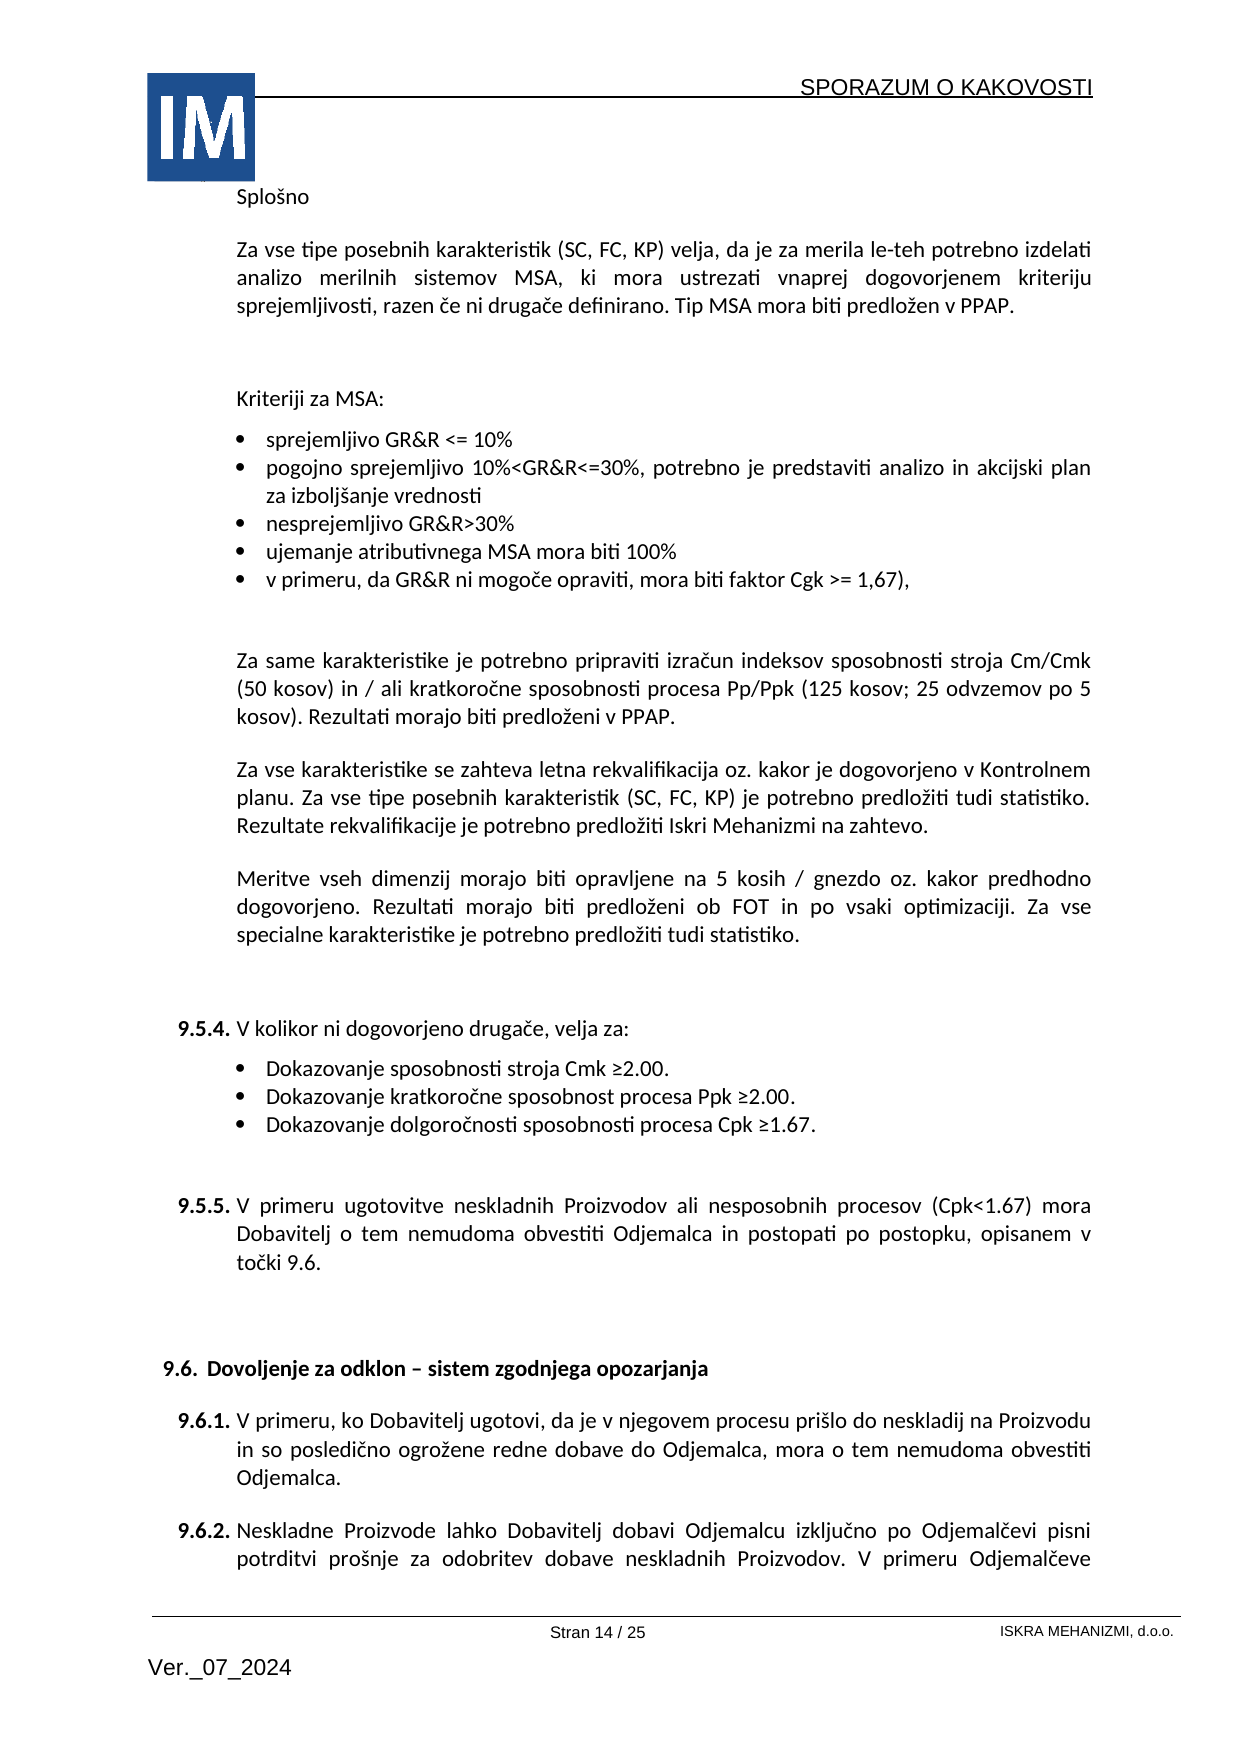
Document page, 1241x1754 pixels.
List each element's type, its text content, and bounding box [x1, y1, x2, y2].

list v primeru, da GR&R ni mogoče opraviti, mora biti faktor Cgk >= 1,67), [236, 565, 1093, 593]
list sprejemljivo GR&R <= 10% [236, 425, 1093, 453]
subtitle V primeru, ko Dobavitelj ugotovi, da je v njegovem procesu prišlo do neskladij na Proizvodu in so posledično ogrožene redne dobave do Odjemalca, mora o tem nemudoma obvestiti Odjemalca. [177, 1407, 1093, 1491]
subtitle Splošno [236, 148, 1093, 210]
subtitle V kolikor ni dogovorjeno drugače, velja za: [177, 1014, 1093, 1042]
list ujemanje atributivnega MSA mora biti 100% [236, 537, 1093, 565]
subtitle Za vse karakteristike se zahteva letna rekvalifikacija oz. kakor je dogovorjeno v Kontrolnem planu. Za vse tipe posebnih karakteristik (SC, FC, KP) je potrebno predložiti tudi statistiko. Rezultate rekvalifikacije je potrebno predložiti Iskri Mehanizmi na zahtevo. [236, 755, 1093, 839]
subtitle Meritve vseh dimenzij morajo biti opravljene na 5 kosih / gnezdo oz. kakor predhodno dogovorjeno. Rezultati morajo biti predloženi ob FOT in po vsaki optimizaciji. Za vse specialne karakteristike je potrebno predložiti tudi statistiko. [236, 864, 1093, 948]
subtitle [177, 1516, 1093, 1572]
list Dokazovanje sposobnosti stroja Cmk ≥2.00. [236, 1054, 1093, 1082]
list pogojno sprejemljivo 10%<GR&R<=30%, potrebno je predstaviti analizo in akcijski plan za izboljšanje vrednosti [236, 453, 1093, 509]
subtitle Dovoljenje za odklon – sistem zgodnjega opozarjanja [162, 1354, 1093, 1382]
list Dokazovanje dolgoročnosti sposobnosti procesa Cpk ≥1.67. [236, 1111, 1093, 1138]
list nesprejemljivo GR&R>30% [236, 509, 1093, 537]
list Dokazovanje kratkoročne sposobnost procesa Ppk ≥2.00. [236, 1082, 1093, 1111]
subtitle Kriteriji za MSA: [236, 384, 1093, 413]
subtitle V primeru ugotovitve neskladnih Proizvodov ali nesposobnih procesov (Cpk<1.67) mora Dobavitelj o tem nemudoma obvestiti Odjemalca in postopati po postopku, opisanem v točki 9.6. [177, 1192, 1093, 1276]
subtitle Za same karakteristike je potrebno pripraviti izračun indeksov sposobnosti stroja Cm/Cmk (50 kosov) in / ali kratkoročne sposobnosti procesa Pp/Ppk (125 kosov; 25 odvzemov po 5 kosov). Rezultati morajo biti predloženi v PPAP. [236, 646, 1093, 730]
subtitle Za vse tipe posebnih karakteristik (SC, FC, KP) velja, da je za merila le-teh potrebno izdelati analizo merilnih sistemov MSA, ki mora ustrezati vnaprej dogovorjenem kriteriju sprejemljivosti, razen če ni drugače definirano. Tip MSA mora biti predložen v PPAP. [236, 235, 1093, 319]
picture [147, 73, 255, 182]
